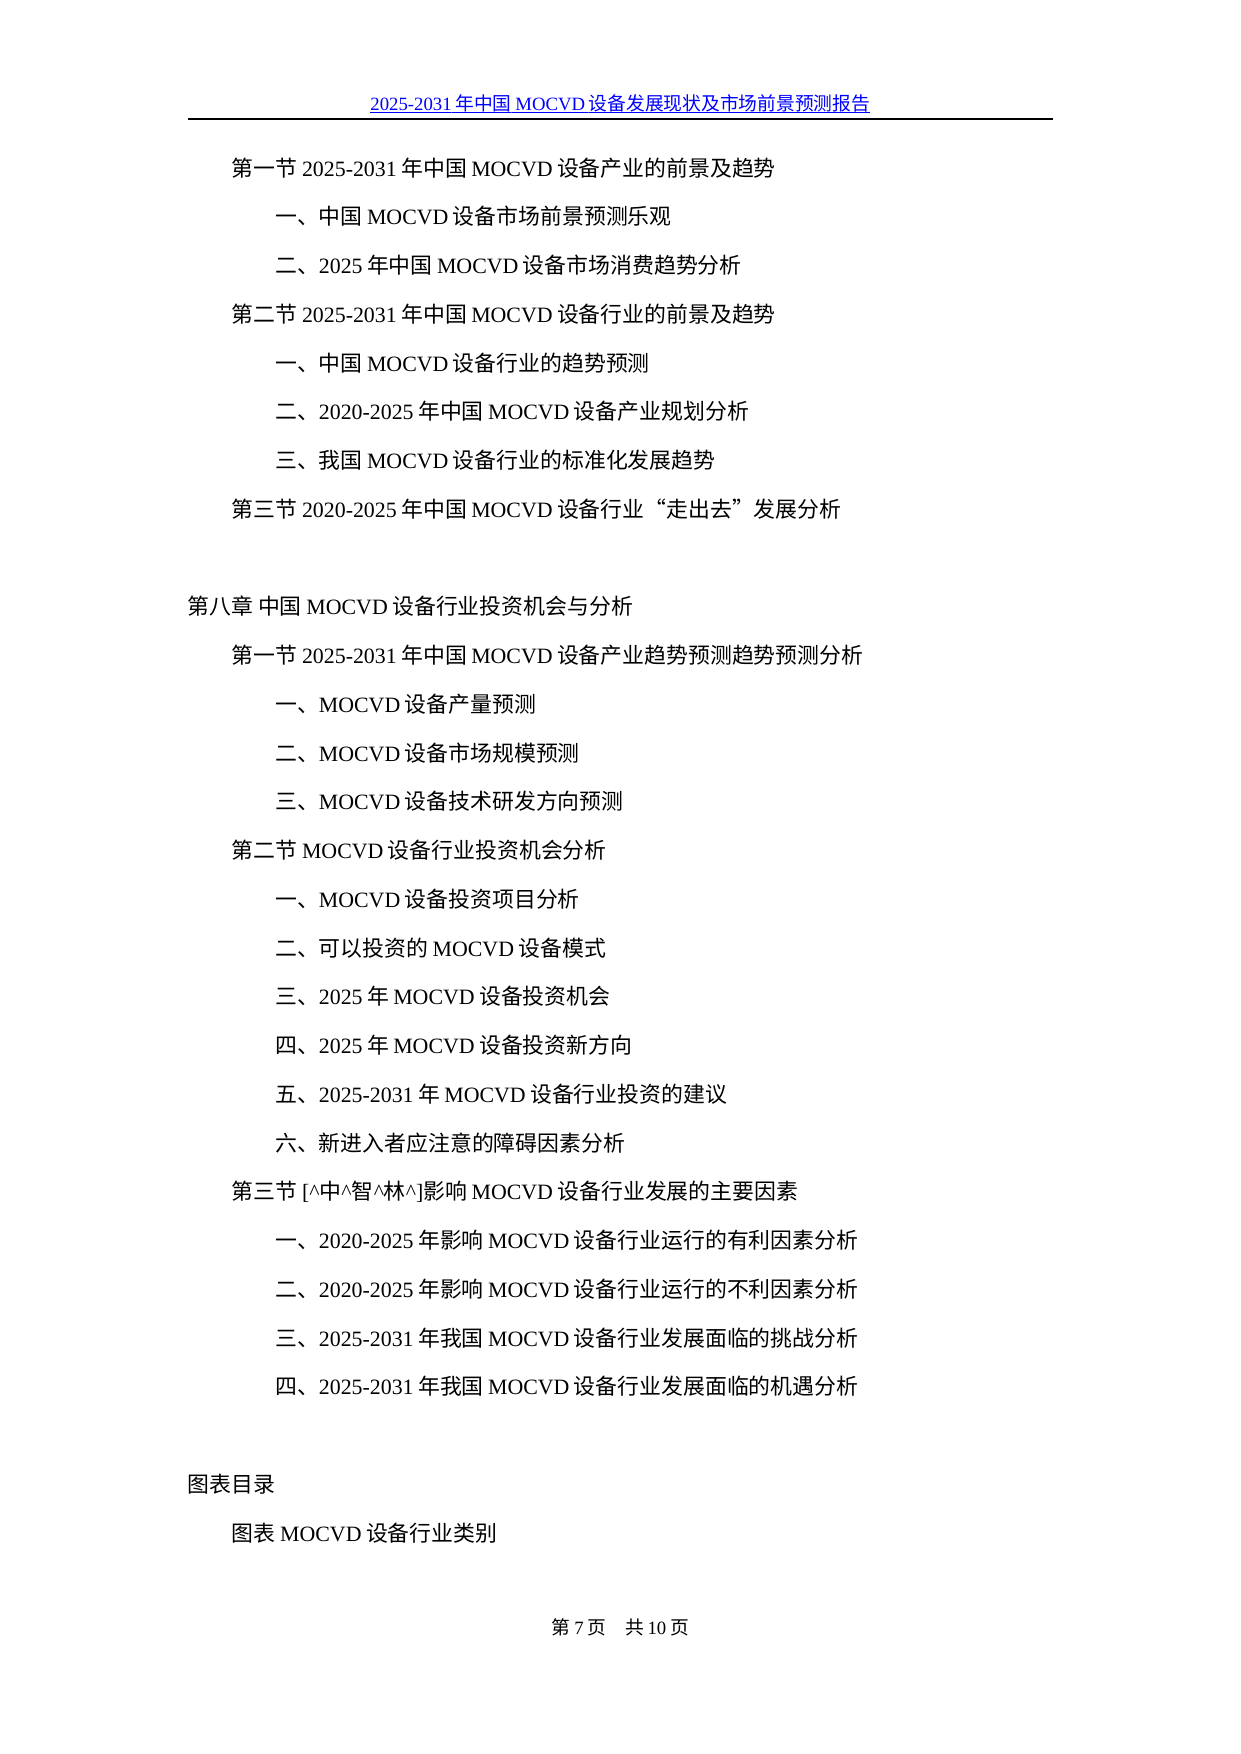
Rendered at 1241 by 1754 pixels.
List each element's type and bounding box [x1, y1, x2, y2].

text [187, 150, 1053, 1548]
